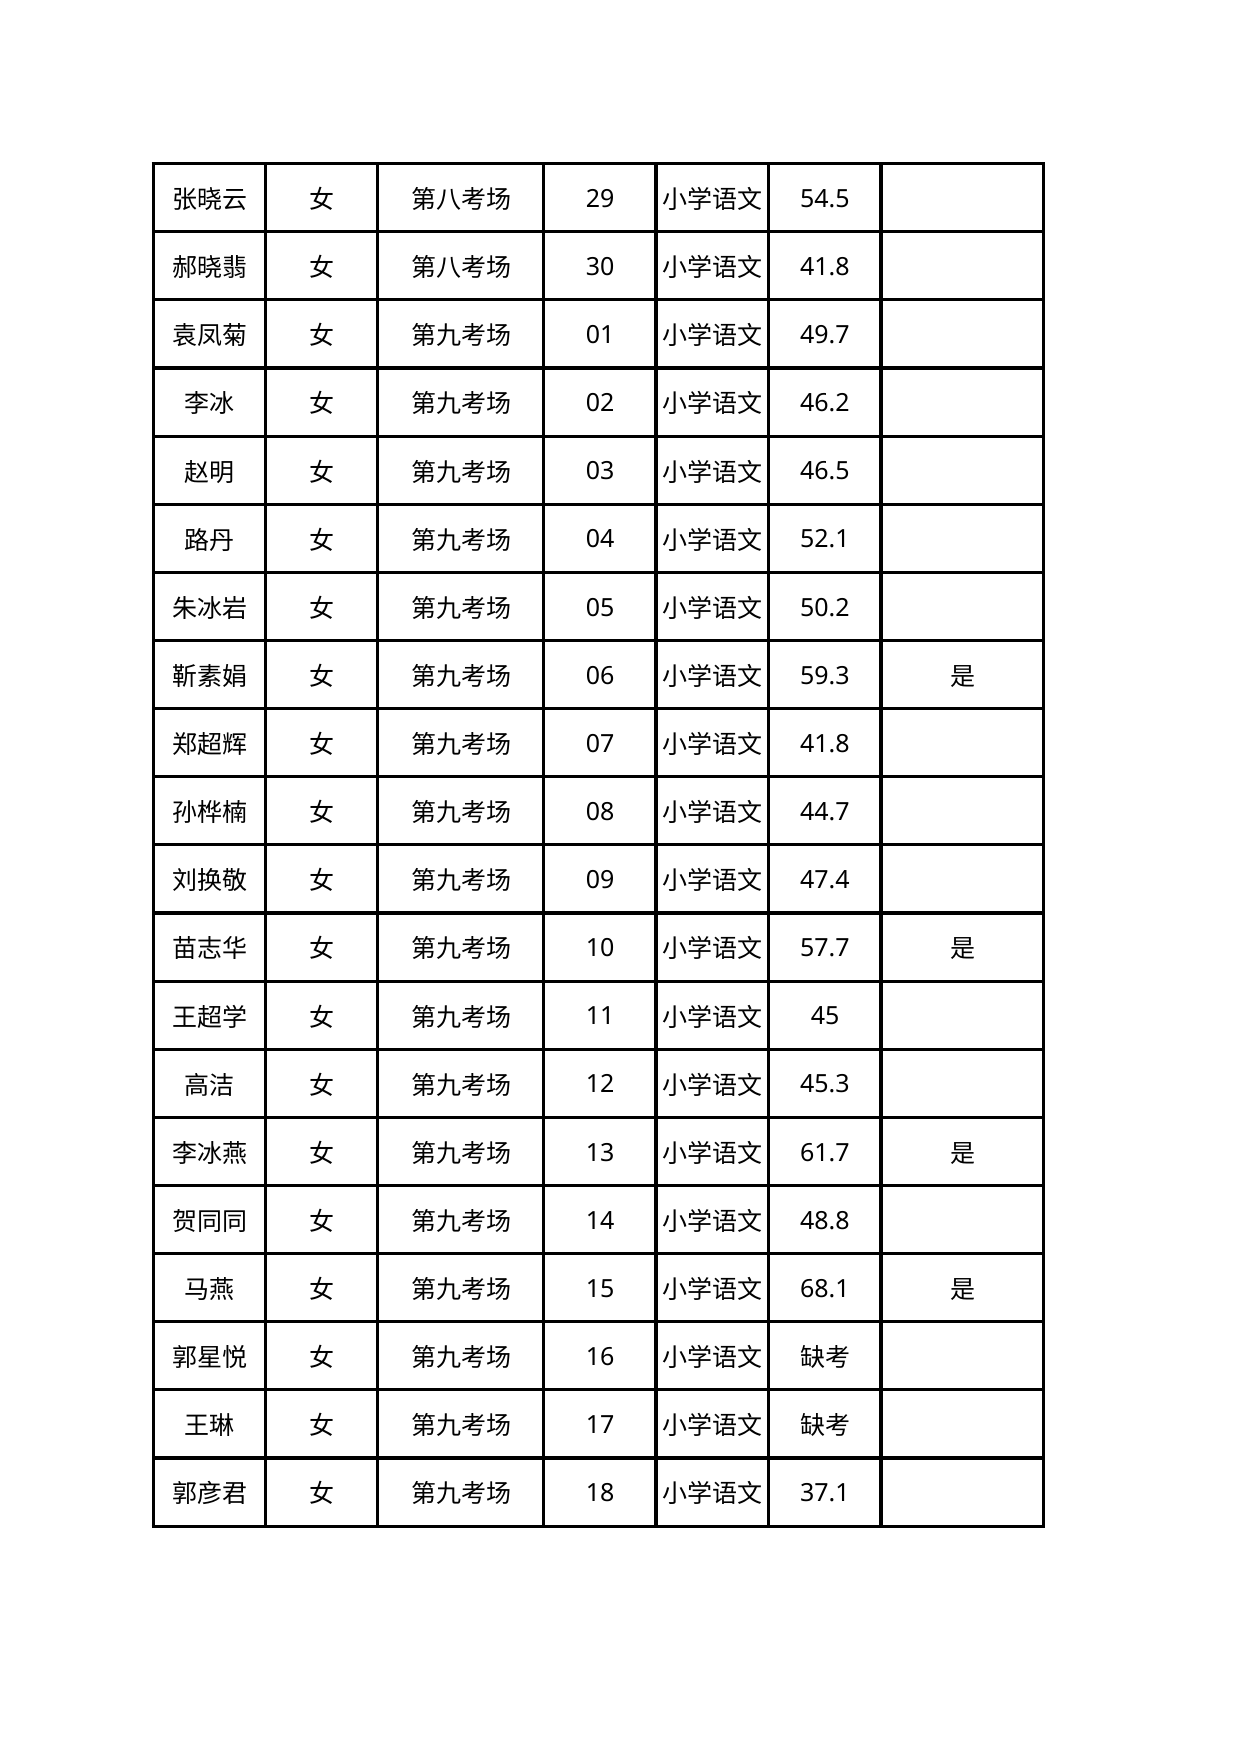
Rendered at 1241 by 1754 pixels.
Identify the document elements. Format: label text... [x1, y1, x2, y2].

table_cell 女 [267, 983, 376, 1048]
table_cell 小学语文 [658, 165, 767, 230]
table_cell 女 [267, 1323, 376, 1388]
table_cell 02 [545, 370, 654, 434]
table_cell 小学语文 [658, 778, 767, 843]
table_cell 小学语文 [658, 846, 767, 911]
table_cell [883, 1323, 1042, 1388]
table_cell 第九考场 [379, 1051, 542, 1116]
table_cell 路丹 [155, 506, 264, 571]
table_cell 小学语文 [658, 301, 767, 366]
table_cell 第九考场 [379, 301, 542, 366]
table_cell 10 [545, 915, 654, 979]
table_cell 03 [545, 438, 654, 503]
table_cell 女 [267, 1051, 376, 1116]
table_cell 第九考场 [379, 1119, 542, 1184]
table_cell 37.1 [770, 1460, 879, 1524]
table_cell 04 [545, 506, 654, 571]
table_cell 第九考场 [379, 438, 542, 503]
table_cell 第九考场 [379, 1460, 542, 1524]
table_cell [883, 983, 1042, 1048]
table_cell 52.1 [770, 506, 879, 571]
table_cell 45 [770, 983, 879, 1048]
table_cell 女 [267, 1255, 376, 1320]
table_cell [883, 1391, 1042, 1456]
table_cell 苗志华 [155, 915, 264, 979]
table_cell 袁凤菊 [155, 301, 264, 366]
table_cell 小学语文 [658, 1255, 767, 1320]
table_cell 女 [267, 506, 376, 571]
table_cell 50.2 [770, 574, 879, 639]
table_cell 第九考场 [379, 778, 542, 843]
table_cell 女 [267, 846, 376, 911]
table_cell 18 [545, 1460, 654, 1524]
table_cell 16 [545, 1323, 654, 1388]
table_cell 女 [267, 1460, 376, 1524]
table_cell 女 [267, 778, 376, 843]
table_cell 01 [545, 301, 654, 366]
table_cell 孙桦楠 [155, 778, 264, 843]
table_cell 第九考场 [379, 710, 542, 775]
table_cell 09 [545, 846, 654, 911]
table_cell [883, 1460, 1042, 1524]
table_cell 41.8 [770, 233, 879, 298]
table_cell 女 [267, 165, 376, 230]
table_cell 48.8 [770, 1187, 879, 1252]
table_cell [883, 506, 1042, 571]
table_cell 女 [267, 370, 376, 434]
table_cell 郭彦君 [155, 1460, 264, 1524]
table_cell [883, 301, 1042, 366]
table_cell 郝晓翡 [155, 233, 264, 298]
table_cell 朱冰岩 [155, 574, 264, 639]
table_cell 小学语文 [658, 1323, 767, 1388]
table_cell 郭星悦 [155, 1323, 264, 1388]
table_cell 女 [267, 642, 376, 707]
table_cell 第八考场 [379, 165, 542, 230]
table_cell [883, 1187, 1042, 1252]
table_cell 54.5 [770, 165, 879, 230]
table_cell 第九考场 [379, 1391, 542, 1456]
table_cell 68.1 [770, 1255, 879, 1320]
table_cell 第九考场 [379, 1187, 542, 1252]
table_cell 女 [267, 1119, 376, 1184]
table_cell 小学语文 [658, 438, 767, 503]
table_cell 小学语文 [658, 710, 767, 775]
table_cell 第九考场 [379, 1255, 542, 1320]
table_cell 13 [545, 1119, 654, 1184]
table_cell [883, 165, 1042, 230]
table_cell 14 [545, 1187, 654, 1252]
table_cell [883, 370, 1042, 434]
table_cell 05 [545, 574, 654, 639]
table_cell 第九考场 [379, 574, 542, 639]
table_cell 46.5 [770, 438, 879, 503]
table_cell 第九考场 [379, 506, 542, 571]
table_cell 赵明 [155, 438, 264, 503]
table_cell 女 [267, 710, 376, 775]
table_cell 马燕 [155, 1255, 264, 1320]
table_cell 女 [267, 438, 376, 503]
table_cell 59.3 [770, 642, 879, 707]
table_cell 15 [545, 1255, 654, 1320]
table_cell [883, 233, 1042, 298]
table_cell 刘换敬 [155, 846, 264, 911]
table_cell 第九考场 [379, 642, 542, 707]
table_cell 李冰燕 [155, 1119, 264, 1184]
table_cell 是 [883, 1119, 1042, 1184]
table_cell 57.7 [770, 915, 879, 979]
table_cell 49.7 [770, 301, 879, 366]
table_cell 张晓云 [155, 165, 264, 230]
table_cell 是 [883, 642, 1042, 707]
table_cell 11 [545, 983, 654, 1048]
table_cell 07 [545, 710, 654, 775]
table_cell 06 [545, 642, 654, 707]
table_cell [883, 574, 1042, 639]
table_cell 小学语文 [658, 1460, 767, 1524]
table_cell 高洁 [155, 1051, 264, 1116]
table_cell 是 [883, 1255, 1042, 1320]
table_cell 第九考场 [379, 1323, 542, 1388]
table_cell 47.4 [770, 846, 879, 911]
table_cell 女 [267, 233, 376, 298]
table_cell [883, 1051, 1042, 1116]
table_cell [883, 438, 1042, 503]
table_cell 靳素娟 [155, 642, 264, 707]
table_cell 女 [267, 574, 376, 639]
table_cell 29 [545, 165, 654, 230]
table_cell [883, 846, 1042, 911]
table_cell 12 [545, 1051, 654, 1116]
table_cell 女 [267, 1187, 376, 1252]
table_cell 第九考场 [379, 983, 542, 1048]
table_cell 41.8 [770, 710, 879, 775]
table_cell 小学语文 [658, 1187, 767, 1252]
table_cell 小学语文 [658, 915, 767, 979]
table_cell 第九考场 [379, 846, 542, 911]
table_cell 小学语文 [658, 642, 767, 707]
table_cell [883, 778, 1042, 843]
table_cell 缺考 [770, 1323, 879, 1388]
table_cell 小学语文 [658, 233, 767, 298]
table_cell [883, 710, 1042, 775]
table_cell 30 [545, 233, 654, 298]
table_cell 第九考场 [379, 370, 542, 434]
table_cell 女 [267, 1391, 376, 1456]
table_cell 第九考场 [379, 915, 542, 979]
table_cell 小学语文 [658, 370, 767, 434]
table_cell 08 [545, 778, 654, 843]
table_cell 是 [883, 915, 1042, 979]
table_cell 46.2 [770, 370, 879, 434]
table_cell 45.3 [770, 1051, 879, 1116]
table_cell 李冰 [155, 370, 264, 434]
table_cell 郑超辉 [155, 710, 264, 775]
table_cell 第八考场 [379, 233, 542, 298]
table_cell 王超学 [155, 983, 264, 1048]
table_cell 王琳 [155, 1391, 264, 1456]
table_cell 17 [545, 1391, 654, 1456]
table_cell 女 [267, 301, 376, 366]
table_cell 小学语文 [658, 983, 767, 1048]
table_cell 女 [267, 915, 376, 979]
table_cell 小学语文 [658, 1391, 767, 1456]
table_cell 61.7 [770, 1119, 879, 1184]
table_cell 小学语文 [658, 1051, 767, 1116]
table_cell 小学语文 [658, 1119, 767, 1184]
table_cell 贺同同 [155, 1187, 264, 1252]
table_cell 小学语文 [658, 574, 767, 639]
table_cell 44.7 [770, 778, 879, 843]
table_cell 缺考 [770, 1391, 879, 1456]
table_cell 小学语文 [658, 506, 767, 571]
